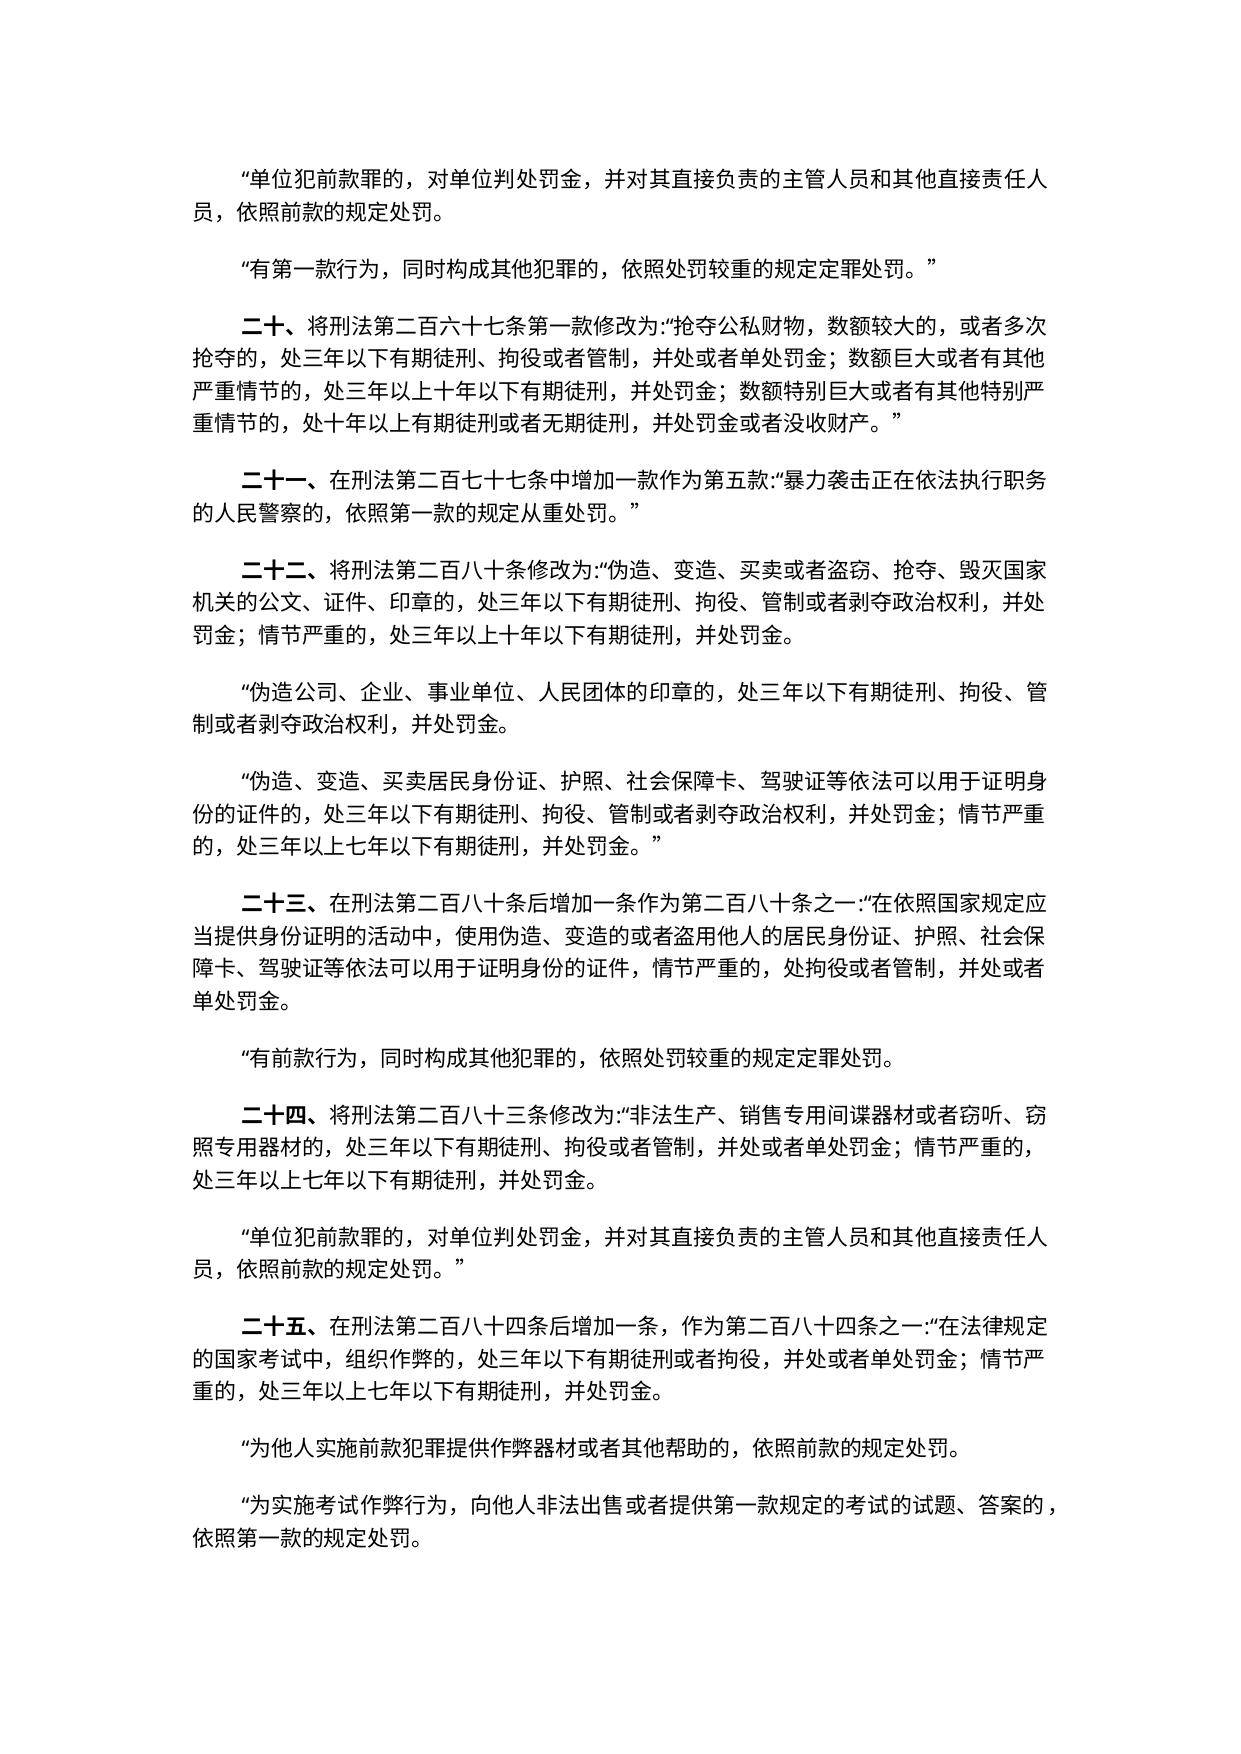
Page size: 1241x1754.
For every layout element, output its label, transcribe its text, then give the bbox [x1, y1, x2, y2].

text “为实施考试作弊行为，向他人非法出售或者提供第一款规定的考试的试题、答案的，依照第一款的规定处罚。 [192, 1488, 1048, 1553]
text “单位犯前款罪的，对单位判处罚金，并对其直接负责的主管人员和其他直接责任人员，依照前款的规定处罚。 [192, 162, 1048, 227]
text “单位犯前款罪的，对单位判处罚金，并对其直接负责的主管人员和其他直接责任人员，依照前款的规定处罚。” [192, 1219, 1048, 1284]
text 二十三、在刑法第二百八十条后增加一条作为第二百八十条之一:“在依照国家规定应当提供身份证明的活动中，使用伪造、变造的或者盗用他人的居民身份证、护照、社会保障卡、驾驶证等依法可以用于证明身份的证件，情节严重的，处拘役或者管制，并处或者单处罚金。 [192, 886, 1048, 1016]
text 二十、将刑法第二百六十七条第一款修改为:“抢夺公私财物，数额较大的，或者多次抢夺的，处三年以下有期徒刑、拘役或者管制，并处或者单处罚金；数额巨大或者有其他严重情节的，处三年以上十年以下有期徒刑，并处罚金；数额特别巨大或者有其他特别严重情节的，处十年以上有期徒刑或者无期徒刑，并处罚金或者没收财产。” [192, 308, 1048, 438]
text 二十四、将刑法第二百八十三条修改为:“非法生产、销售专用间谍器材或者窃听、窃照专用器材的，处三年以下有期徒刑、拘役或者管制，并处或者单处罚金；情节严重的，处三年以上七年以下有期徒刑，并处罚金。 [192, 1097, 1048, 1195]
text 二十一、在刑法第二百七十七条中增加一款作为第五款:“暴力袭击正在依法执行职务的人民警察的，依照第一款的规定从重处罚。” [192, 463, 1048, 528]
text “为他人实施前款犯罪提供作弊器材或者其他帮助的，依照前款的规定处罚。 [192, 1431, 1048, 1463]
text “有前款行为，同时构成其他犯罪的，依照处罚较重的规定定罪处罚。 [192, 1040, 1048, 1073]
text 二十二、将刑法第二百八十条修改为:“伪造、变造、买卖或者盗窃、抢夺、毁灭国家机关的公文、证件、印章的，处三年以下有期徒刑、拘役、管制或者剥夺政治权利，并处罚金；情节严重的，处三年以上十年以下有期徒刑，并处罚金。 [192, 552, 1048, 650]
text “伪造公司、企业、事业单位、人民团体的印章的，处三年以下有期徒刑、拘役、管制或者剥夺政治权利，并处罚金。 [192, 674, 1048, 739]
text 二十五、在刑法第二百八十四条后增加一条，作为第二百八十四条之一:“在法律规定的国家考试中，组织作弊的，处三年以下有期徒刑或者拘役，并处或者单处罚金；情节严重的，处三年以上七年以下有期徒刑，并处罚金。 [192, 1309, 1048, 1406]
text “有第一款行为，同时构成其他犯罪的，依照处罚较重的规定定罪处罚。” [192, 251, 1048, 284]
text “伪造、变造、买卖居民身份证、护照、社会保障卡、驾驶证等依法可以用于证明身份的证件的，处三年以下有期徒刑、拘役、管制或者剥夺政治权利，并处罚金；情节严重的，处三年以上七年以下有期徒刑，并处罚金。” [192, 764, 1048, 861]
